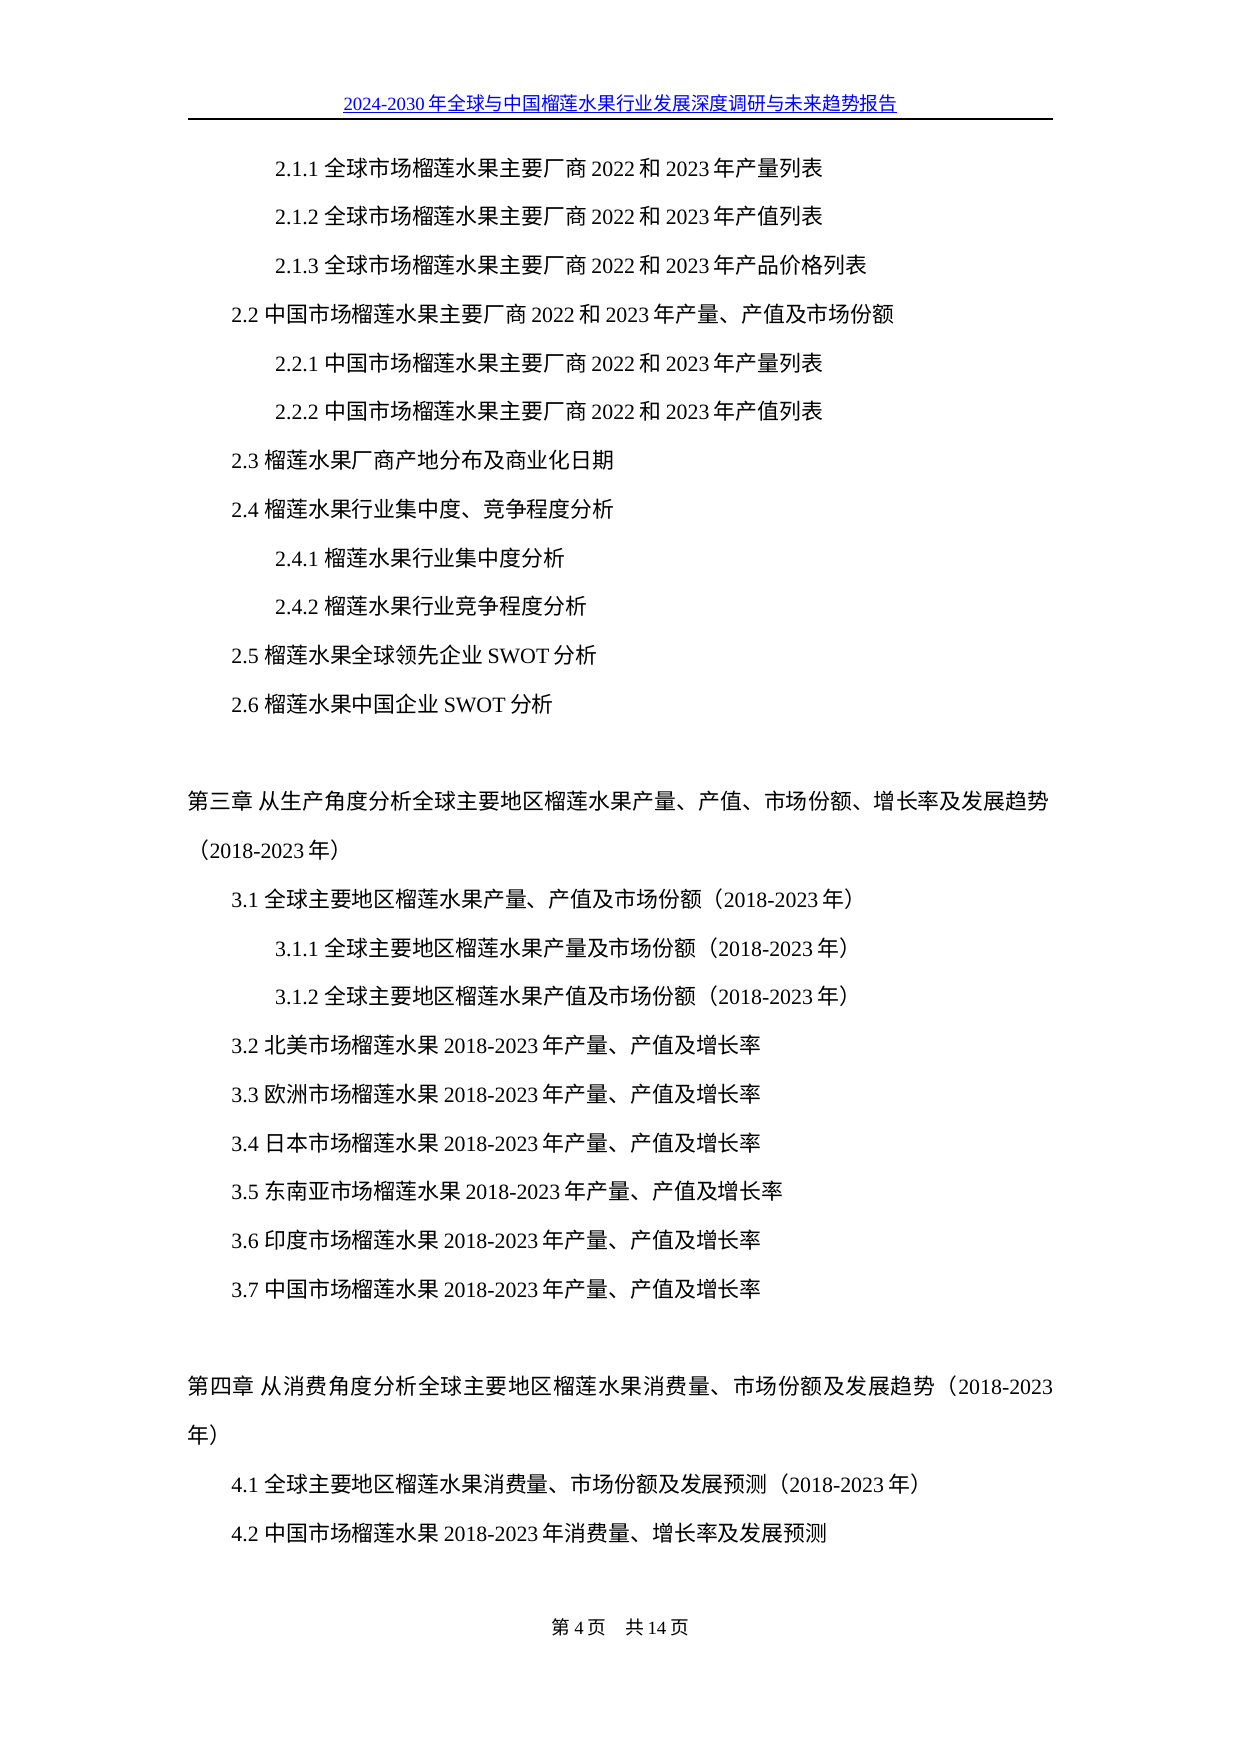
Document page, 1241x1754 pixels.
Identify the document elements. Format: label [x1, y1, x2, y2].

text [187, 150, 1053, 1548]
